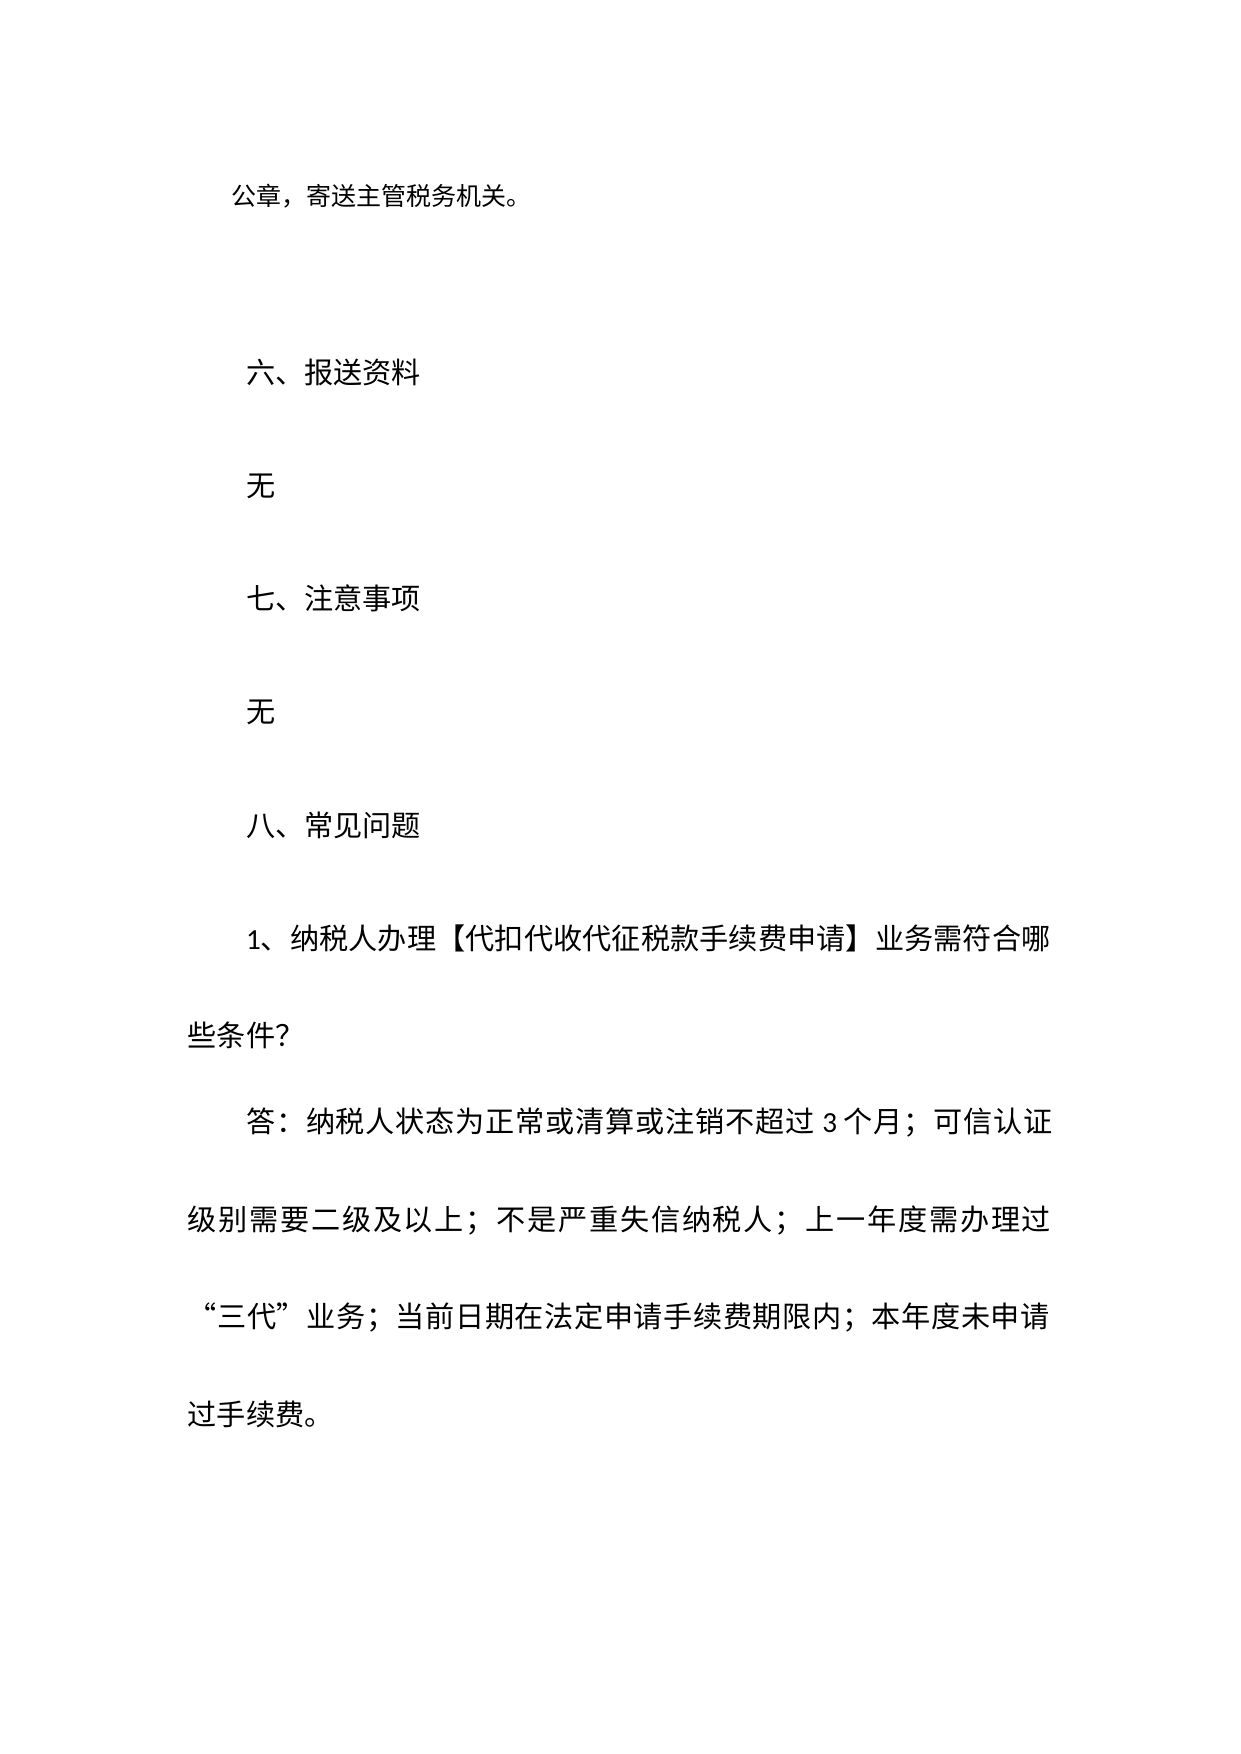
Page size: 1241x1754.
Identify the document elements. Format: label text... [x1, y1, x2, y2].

subtitle 注意事项 [187, 564, 1053, 629]
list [187, 162, 1053, 227]
list 纳税人办理【代扣代收代征税款手续费申请】业务需符合哪些条件？ [187, 904, 1053, 1067]
subtitle 报送资料 [187, 338, 1053, 403]
text 无 [187, 451, 1053, 516]
text 答：纳税人状态为正常或清算或注销不超过3个月；可信认证级别需要二级及以上；不是严重失信纳税人；上一年度需办理过“三代”业务；当前日期在法定申请手续费期限内；本年度未申请过手续费。 [187, 1088, 1053, 1445]
subtitle 常见问题 [187, 791, 1053, 856]
text 无 [187, 678, 1053, 743]
